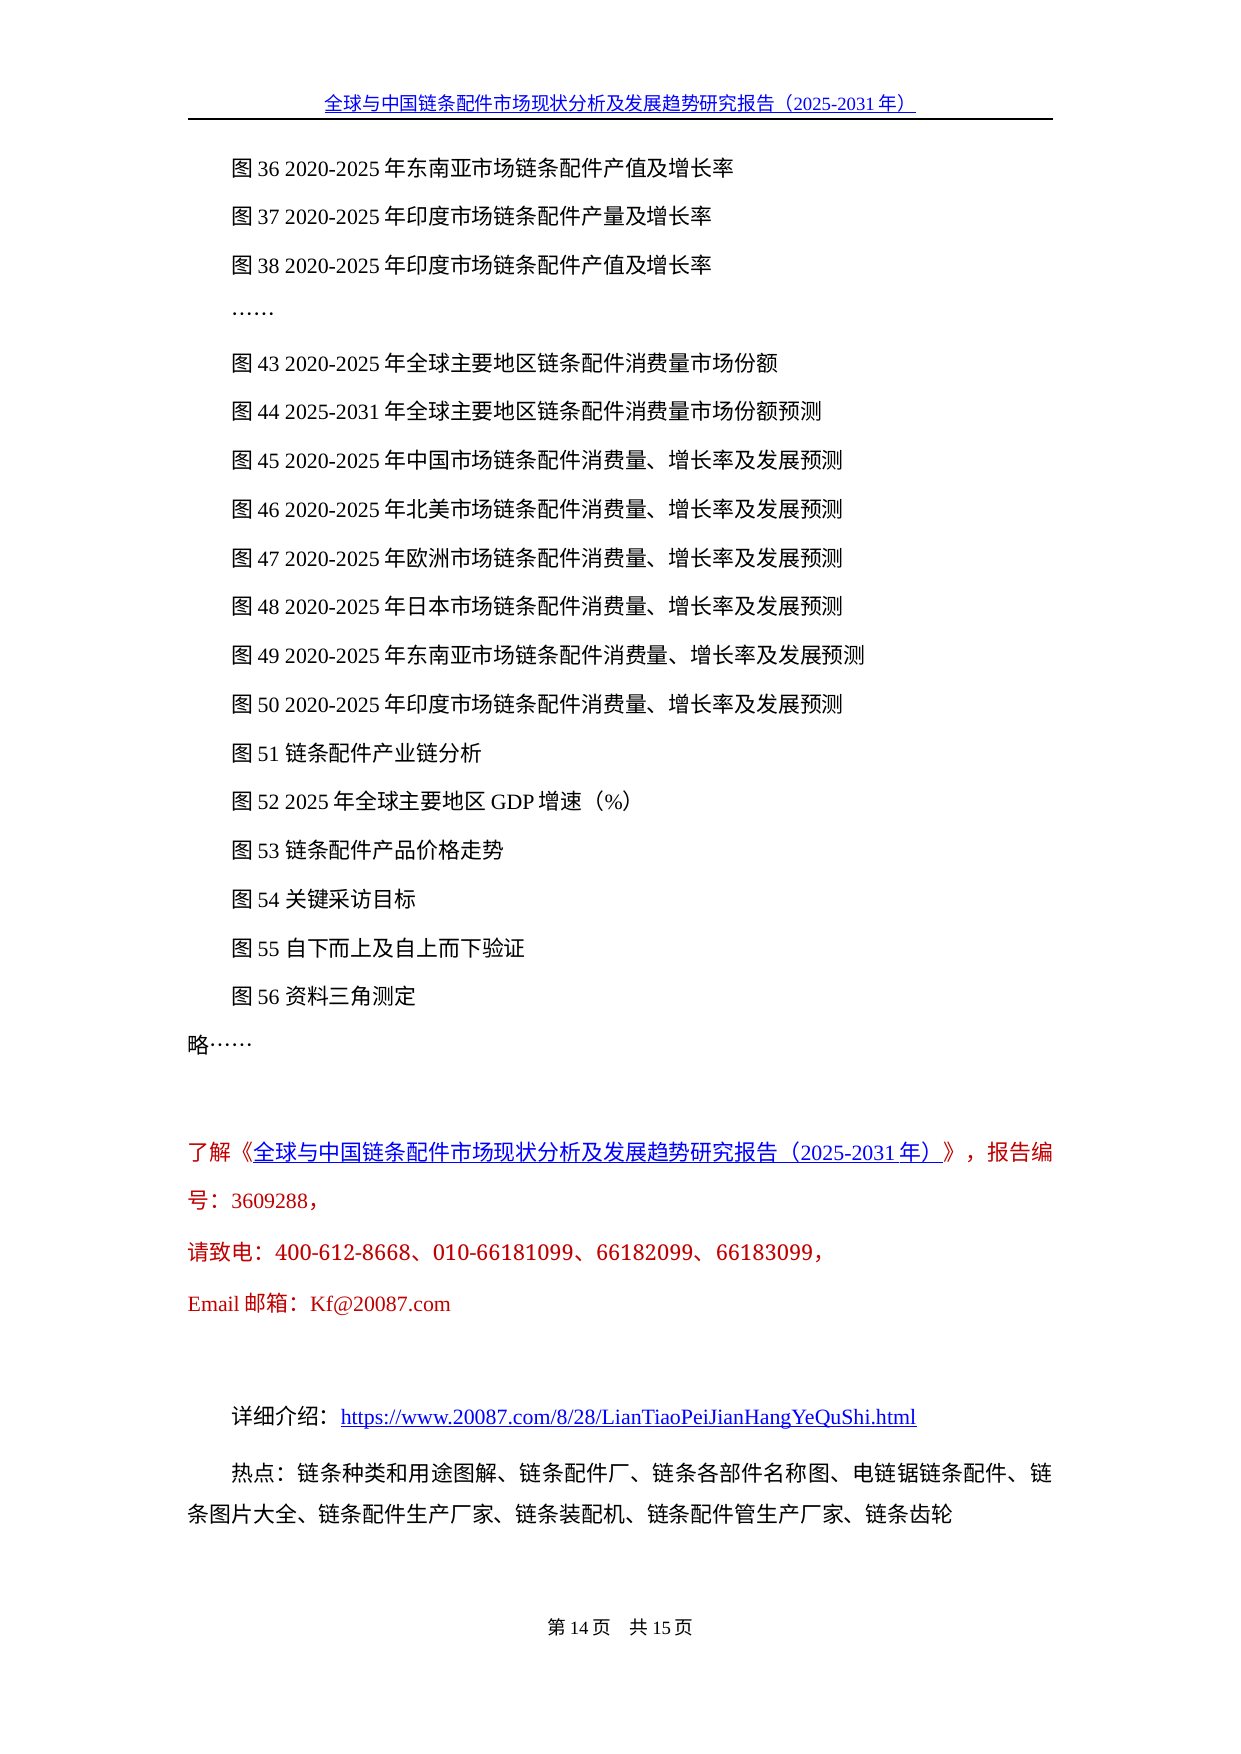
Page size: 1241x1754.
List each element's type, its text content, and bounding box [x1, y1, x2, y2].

text 详细介绍：https://www.20087.com/8/28/LianTiaoPeiJianHangYeQuShi.html [187, 1399, 1053, 1431]
text 热点：链条种类和用途图解、链条配件厂、链条各部件名称图、电链锯链条配件、链条图片大全、链条配件生产厂家、链条装配机、链条配件管生产厂家、链条齿轮 [187, 1456, 1053, 1529]
text Email邮箱：Kf@20087.com [187, 1286, 1053, 1318]
text 请致电：400-612-8668、010-66181099、66182099、66183099， [187, 1234, 1053, 1267]
text 了解《全球与中国链条配件市场现状分析及发展趋势研究报告（2025-2031年）》，报告编号：3609288， [187, 1134, 1053, 1215]
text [187, 150, 1053, 1060]
